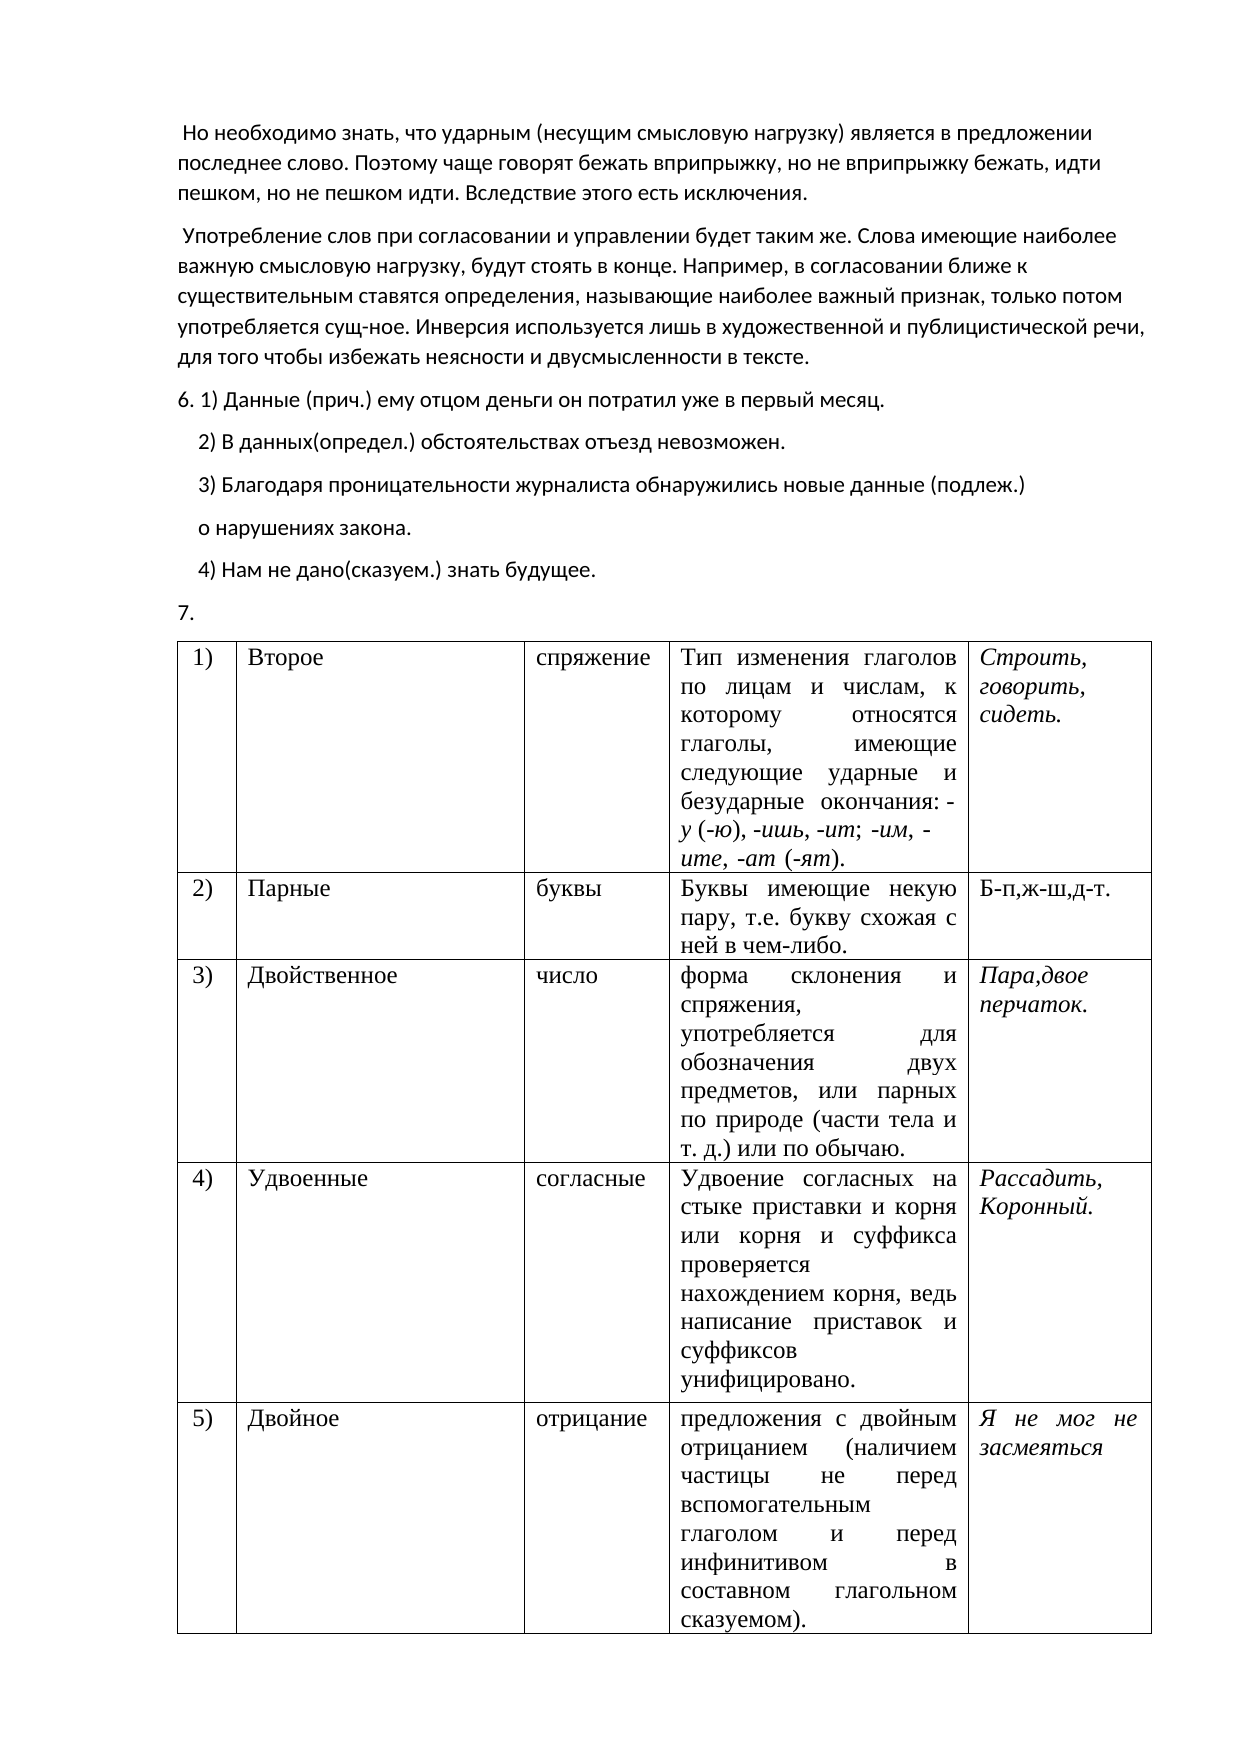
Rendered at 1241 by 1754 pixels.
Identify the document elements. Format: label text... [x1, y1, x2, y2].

text 7. [177, 598, 1152, 626]
table_cell форма склонения и спряжения, употребляется для обозначения двух предметов, или парных по природе (части тела и т. д.) или по обычаю. [802, 960, 968, 1162]
text о нарушениях закона. [177, 513, 1152, 541]
table_cell Двойное [237, 1403, 524, 1633]
table_cell Я не мог не засмеяться [969, 1403, 1151, 1633]
table_cell Двойственное [237, 960, 524, 1162]
table_cell Парные [237, 873, 524, 959]
text Употребление слов при согласовании и управлении будет таким же. Слова имеющие наиболее важную смысловую нагрузку, будут стоять в конце. Например, в согласовании ближе к существительным ставятся определения, называющие наиболее важный признак, только потом употребляется сущ-ное. Инверсия используется лишь в художественной и публицистической речи, для того чтобы избежать неясности и двусмысленности в тексте. [177, 221, 1152, 370]
text 3) Благодаря проницательности журналиста обнаружились новые данные (подлеж.) [177, 470, 1152, 498]
table_header Второе [237, 642, 524, 872]
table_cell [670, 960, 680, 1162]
table_header [178, 642, 236, 872]
table_cell [178, 873, 236, 959]
table_header Строить, говорить, сидеть. [969, 642, 1151, 872]
table_cell предложения с двойным отрицанием (наличием частицы не перед вспомогательным глаголом и перед инфинитивом в составном глагольном сказуемом). [813, 1403, 968, 1633]
table_cell Рассадить, Коронный. [969, 1163, 1151, 1402]
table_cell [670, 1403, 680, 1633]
table_cell Удвоение согласных на стыке приставки и корня или корня и суффикса проверяется нахождением корня, ведь написание приставок и суффиксов унифицировано. [670, 1163, 968, 1402]
text 2) В данных(определ.) обстоятельствах отъезд невозможен. [177, 427, 1152, 456]
table_header спряжение [525, 642, 669, 872]
table_cell Буквы имеющие некую пару, т.е. букву схожая с ней в чем-либо. [848, 873, 968, 959]
table_cell число [525, 960, 669, 1162]
table_cell Пара,двое перчаток. [969, 960, 1151, 1162]
table_cell [178, 1403, 236, 1633]
table_cell [178, 960, 236, 1162]
table_cell отрицание [525, 1403, 669, 1633]
text Но необходимо знать, что ударным (несущим смысловую нагрузку) является в предложении последнее слово. Поэтому чаще говорят бежать вприпрыжку, но не вприпрыжку бежать, идти пешком, но не пешком идти. Вследствие этого есть исключения. [177, 118, 1152, 207]
text 4) Нам не дано(сказуем.) знать будущее. [177, 556, 1152, 584]
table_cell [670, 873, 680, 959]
table_cell Б-п,ж-ш,д-т. [969, 873, 1151, 959]
table_cell согласные [525, 1163, 669, 1402]
text 6. 1) Данные (прич.) ему отцом деньги он потратил уже в первый месяц. [177, 385, 1152, 413]
table_cell буквы [525, 873, 669, 959]
table_cell [178, 1163, 236, 1402]
table_cell Удвоенные [237, 1163, 524, 1402]
table_header Тип изменения глаголов по лицам и числам, к которому относятся глаголы, имеющие следующие ударные и безударные окончания: -у (-ю), -ишь, -ит; -им, -ите, -aт (-ят). [670, 642, 968, 872]
